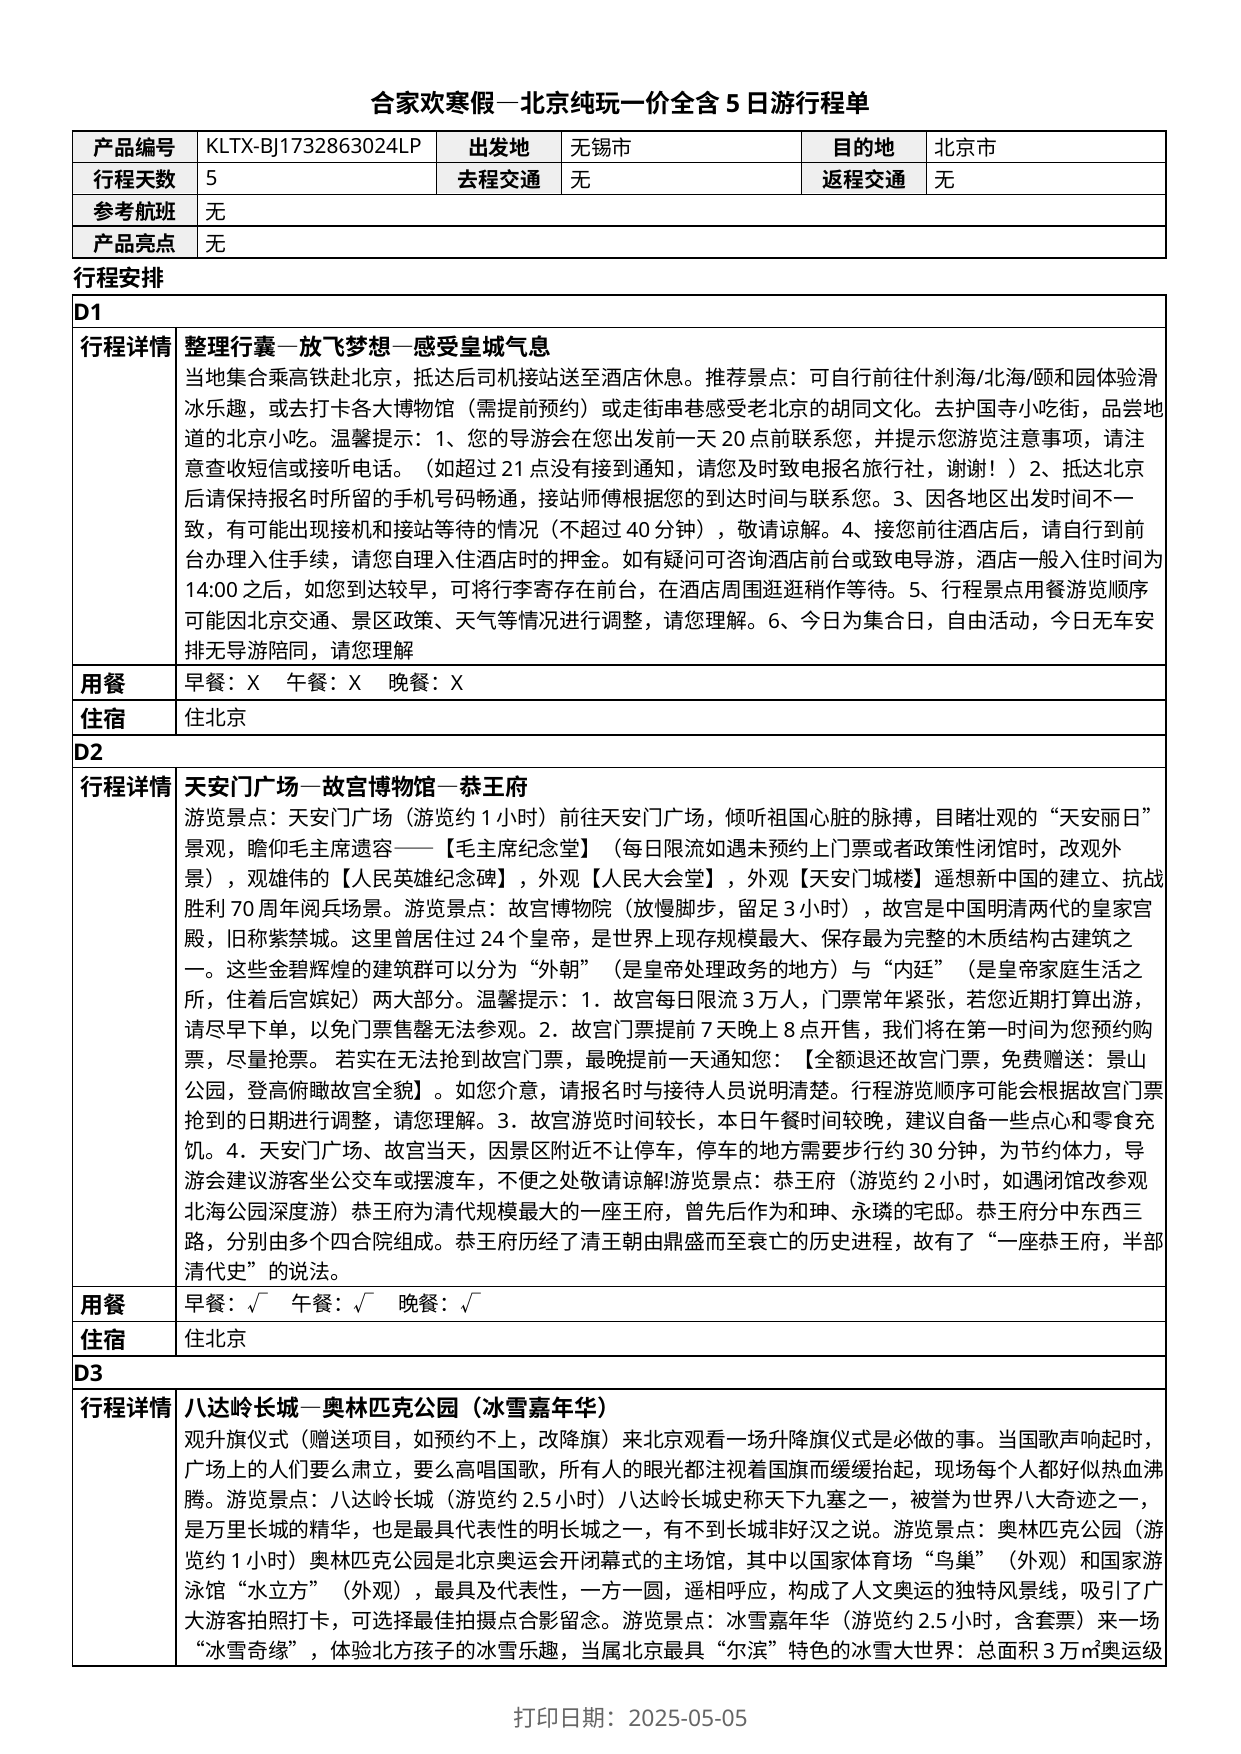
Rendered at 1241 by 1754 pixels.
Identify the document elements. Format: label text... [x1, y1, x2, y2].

table_cell 用餐 [73, 1287, 175, 1321]
table_header 北京市 [927, 132, 1165, 162]
table_cell 去程交通 [437, 163, 561, 193]
table_cell 用餐 [73, 666, 175, 699]
table_header 出发地 [437, 132, 561, 162]
text 合家欢寒假—北京纯玩一价全含5日游行程单 [73, 83, 1167, 119]
table_cell 住北京 [177, 701, 1165, 734]
table_cell 住北京 [177, 1322, 1165, 1355]
table_cell D3 [73, 1357, 1165, 1388]
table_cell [177, 1390, 1165, 1665]
table_cell 早餐：X 午餐：X 晚餐：X [177, 666, 1165, 699]
table_cell 参考航班 [73, 195, 197, 225]
table_cell 无 [198, 227, 1165, 257]
table_header 产品编号 [73, 132, 197, 162]
table_cell 住宿 [73, 701, 175, 734]
table_cell 无 [198, 195, 1165, 225]
table_cell 行程详情 [73, 768, 175, 1286]
table_cell D2 [73, 736, 1165, 767]
table_cell 天安门广场—故宫博物馆—恭王府 游览景点：天安门广场（游览约1小时） [177, 768, 1165, 1286]
table_cell 行程详情 [73, 1390, 175, 1665]
table_cell 行程天数 [73, 163, 197, 193]
table_header 目的地 [802, 132, 926, 162]
table_header D1 [73, 296, 1165, 327]
table_cell 无 [927, 163, 1165, 193]
table_cell 早餐：√ 午餐：√ 晚餐：√ [177, 1287, 1165, 1321]
table_cell 整理行囊—放飞梦想—感受皇城气息 当地集合乘高铁赴北京，抵达后司机接站送至酒店休息。 [177, 328, 1165, 664]
table_cell 无 [562, 163, 801, 193]
table_cell 返程交通 [802, 163, 926, 193]
table_header KLTX-BJ1732863024LP [198, 132, 436, 162]
table_header 无锡市 [562, 132, 801, 162]
table_cell 产品亮点 [73, 227, 197, 257]
table_cell 行程详情 [73, 328, 175, 664]
text 行程安排 [73, 260, 1167, 293]
table_cell 住宿 [73, 1322, 175, 1355]
table_cell 5 [198, 163, 436, 193]
